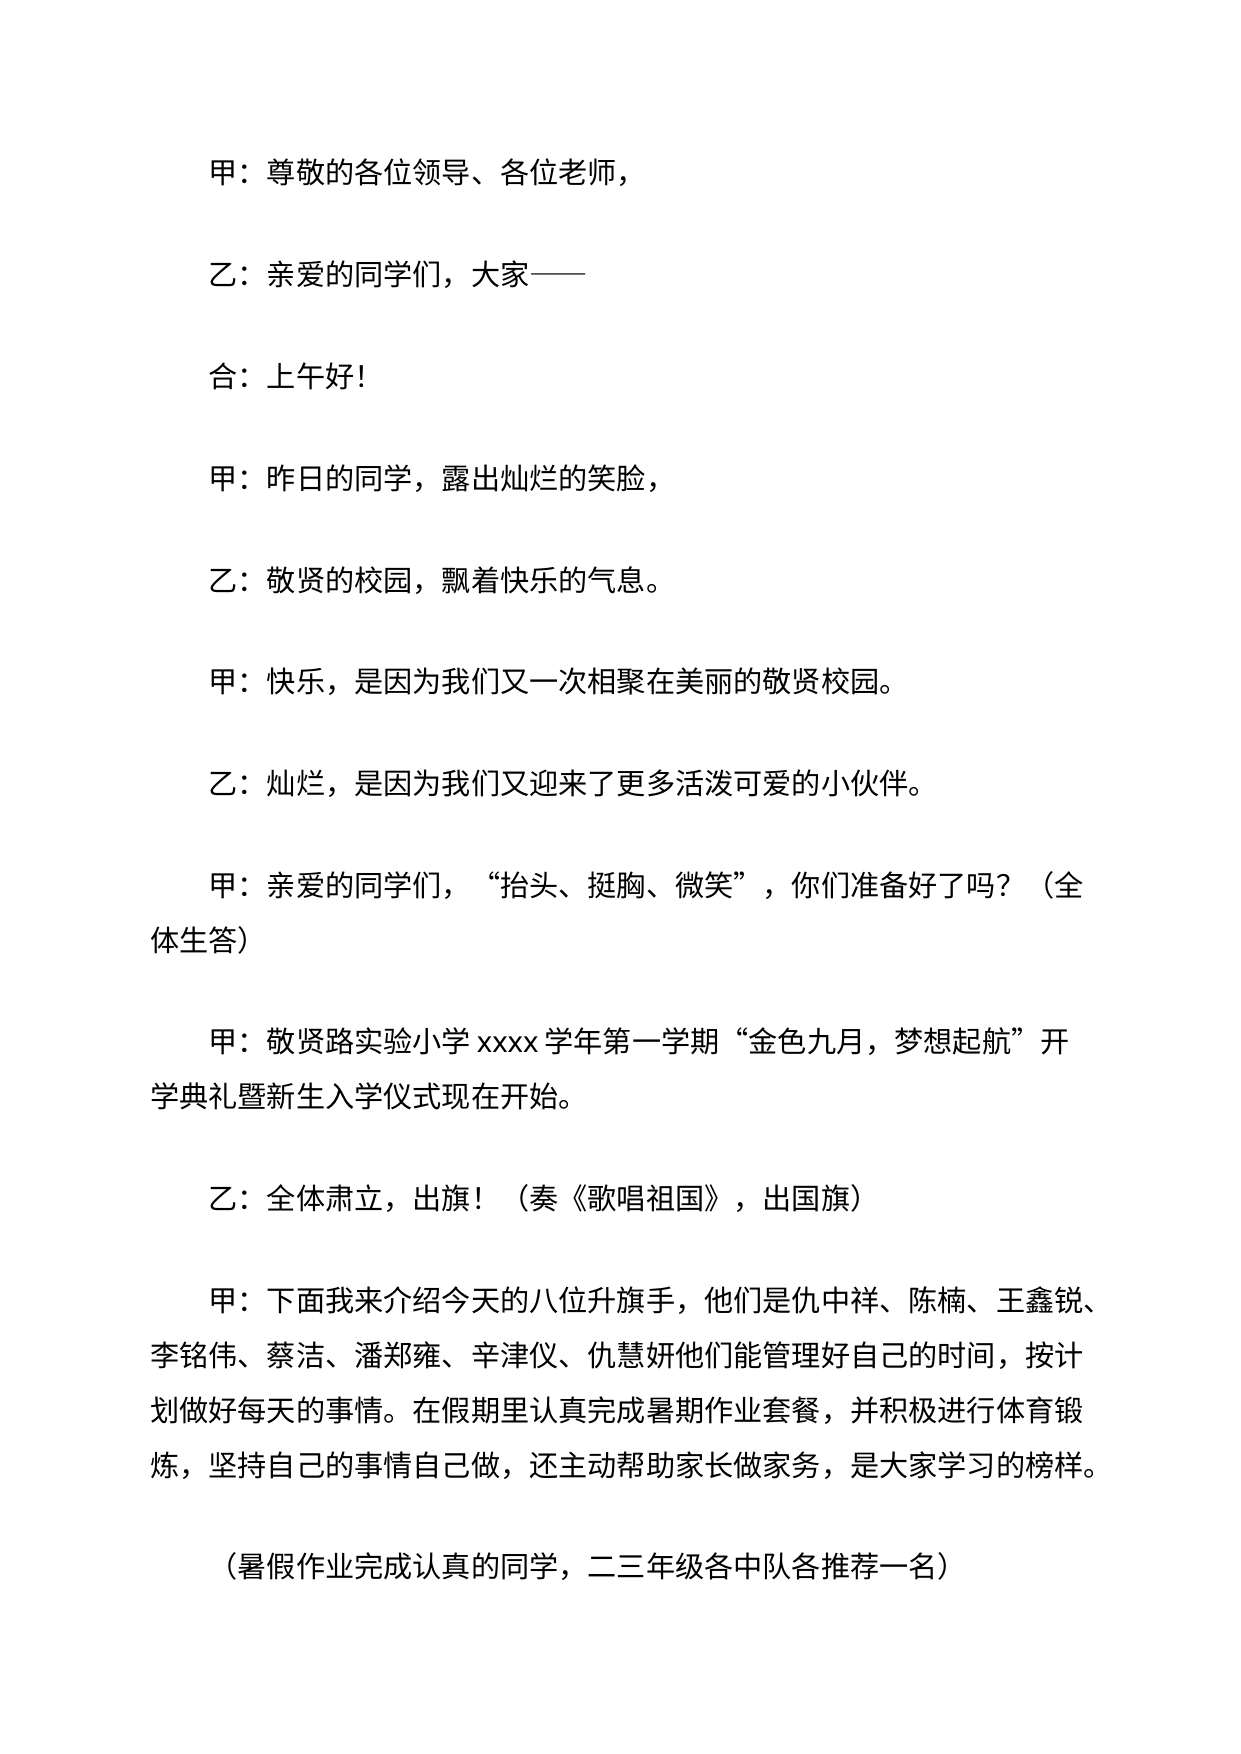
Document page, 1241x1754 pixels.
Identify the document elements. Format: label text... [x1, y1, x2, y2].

text 乙：全体肃立，出旗！（奏《歌唱祖国》，出国旗） [150, 1176, 1090, 1218]
text 合：上午好！ [150, 353, 1090, 396]
text 甲：亲爱的同学们，“抬头、挺胸、微笑”，你们准备好了吗？（全体生答） [150, 862, 1090, 959]
text 甲：敬贤路实验小学xxxx学年第一学期“金色九月，梦想起航”开学典礼暨新生入学仪式现在开始。 [150, 1019, 1090, 1116]
text 乙：亲爱的同学们，大家—— [150, 252, 1090, 294]
text 乙：敬贤的校园，飘着快乐的气息。 [150, 557, 1090, 599]
text （暑假作业完成认真的同学，二三年级各中队各推荐一名） [150, 1544, 1090, 1586]
text 甲：快乐，是因为我们又一次相聚在美丽的敬贤校园。 [150, 659, 1090, 701]
text 乙：灿烂，是因为我们又迎来了更多活泼可爱的小伙伴。 [150, 761, 1090, 803]
text 甲：尊敬的各位领导、各位老师， [150, 150, 1090, 192]
text 甲：昨日的同学，露出灿烂的笑脸， [150, 455, 1090, 498]
text 甲：下面我来介绍今天的八位升旗手，他们是仇中祥、陈楠、王鑫锐、李铭伟、蔡洁、潘郑雍、辛津仪、仇慧妍他们能管理好自己的时间，按计划做好每天的事情。在假期里认真完成暑期作业套餐，并积极进行体育锻炼，坚持自己的事情自己做，还主动帮助家长做家务，是大家学习的榜样。 [150, 1278, 1090, 1484]
